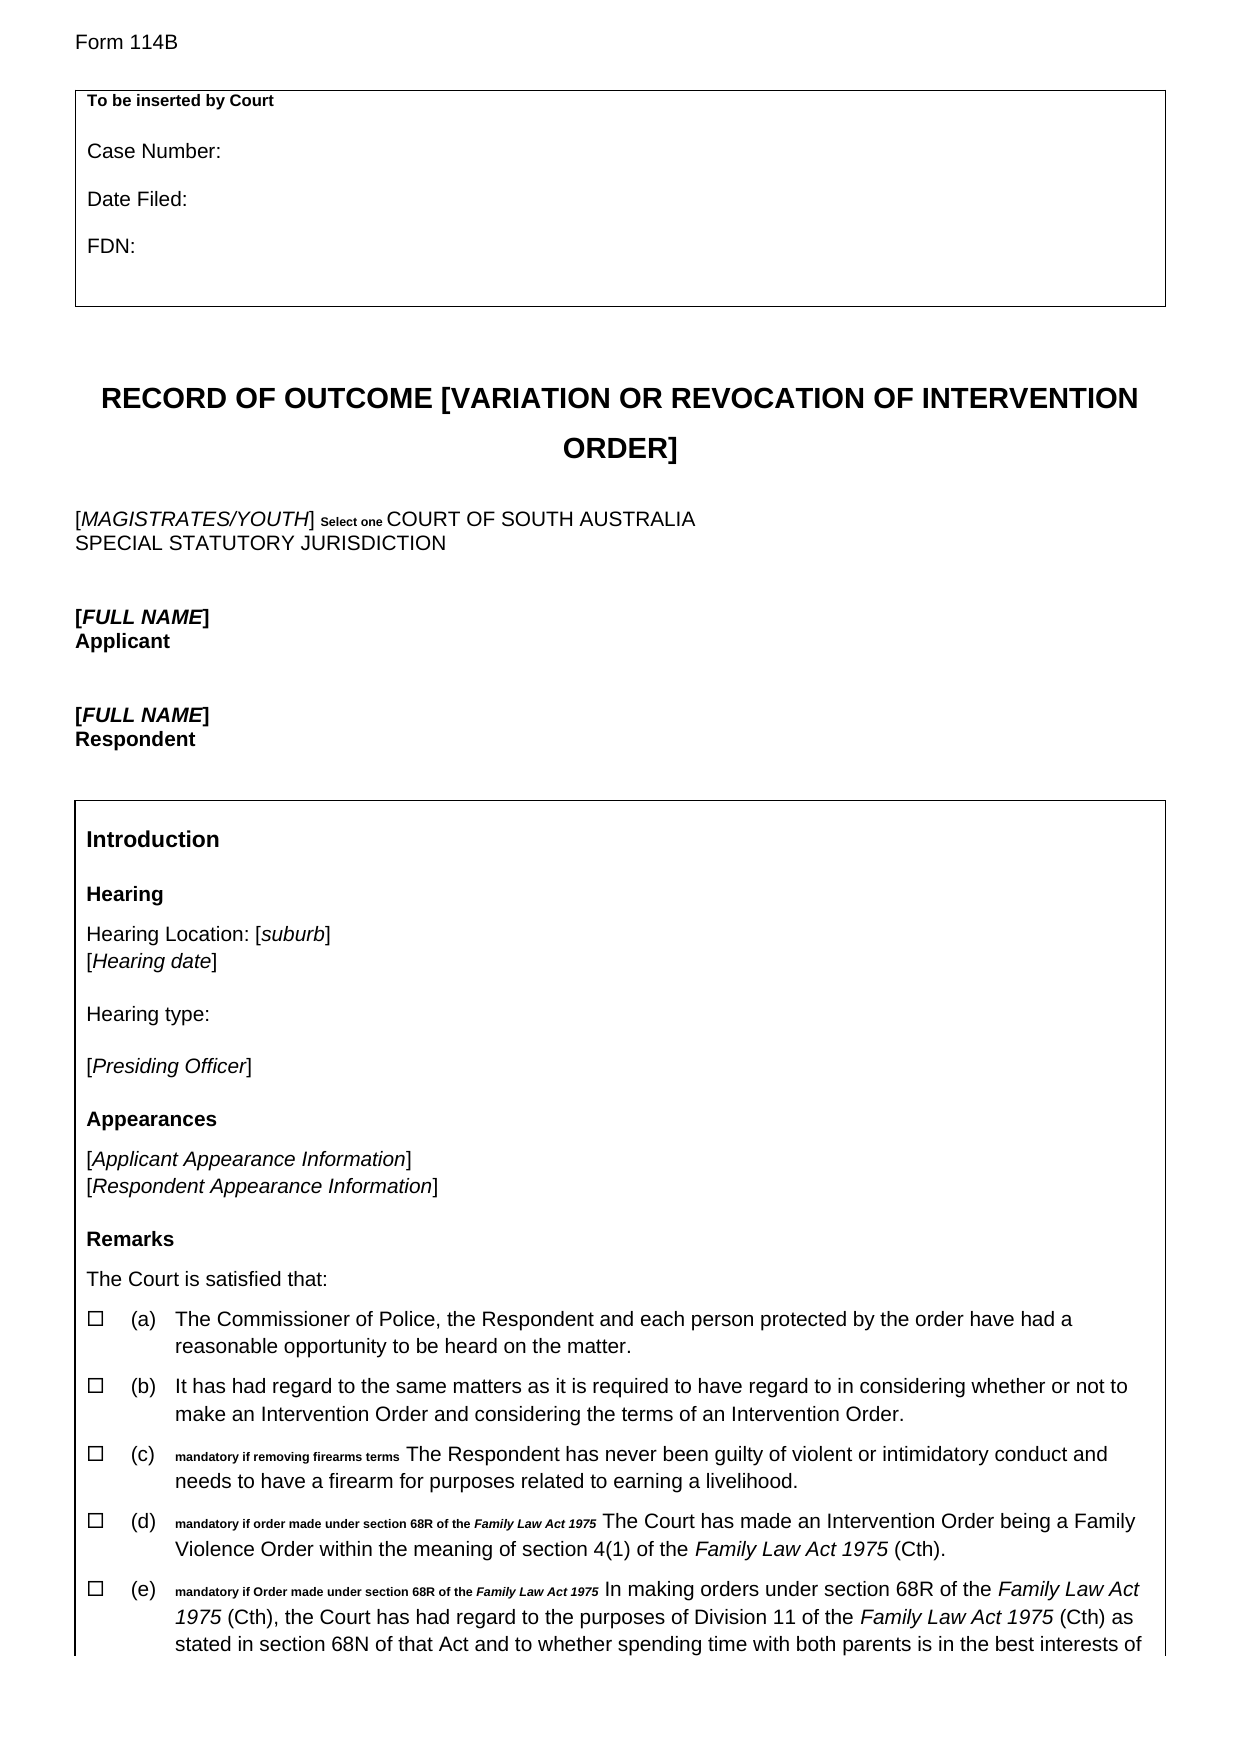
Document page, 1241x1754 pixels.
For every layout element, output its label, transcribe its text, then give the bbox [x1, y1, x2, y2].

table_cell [164, 1577, 1165, 1656]
table_cell It has had regard to the same matters as it is required to have regard to in considering whether or not to make an Intervention Order and considering the terms of an Intervention Order. [164, 1374, 1165, 1442]
table_cell mandatory if removing firearms terms The Respondent has never been guilty of violent or intimidatory conduct and needs to have a firearm for purposes related to earning a livelihood. [164, 1442, 1165, 1509]
table_cell [76, 1577, 119, 1656]
table_cell [76, 1442, 119, 1509]
table_cell The Commissioner of Police, the Respondent and each person protected by the order have had a reasonable opportunity to be heard on the matter. [164, 1307, 1165, 1374]
table_cell [119, 1509, 164, 1577]
text RECORD OF OUTCOME [VARIATION OR REVOCATION OF INTERVENTION ORDER] [75, 381, 1165, 465]
table_cell mandatory if order made under section 68R of the Family Law Act 1975 The Court has made an Intervention Order being a Family Violence Order within the meaning of section 4(1) of the Family Law Act 1975 (Cth). [164, 1509, 1165, 1577]
table_cell [76, 1374, 119, 1442]
table_cell [76, 1307, 119, 1374]
table_cell [119, 1577, 164, 1656]
text [MAGISTRATES/YOUTH] Select one COURT OF SOUTH AUSTRALIA [75, 507, 1165, 531]
table_cell [119, 1307, 164, 1374]
text [FULL NAME] [75, 702, 1165, 726]
table_cell [119, 1442, 164, 1509]
text SPECIAL STATUTORY JURISDICTION [75, 531, 1165, 554]
table_cell [76, 1509, 119, 1577]
table_header Introduction Hearing Hearing Location: [suburb] [Hearing date] Hearing type: [Presiding Officer] Appearances [Applicant Appearance Information] [Respondent Appearance Information] Remarks The Court is satisfied that: [76, 801, 1165, 1307]
table_cell [119, 1374, 164, 1442]
text [FULL NAME] [75, 604, 1165, 628]
text Applicant [75, 628, 1165, 652]
text Respondent [75, 726, 1165, 750]
